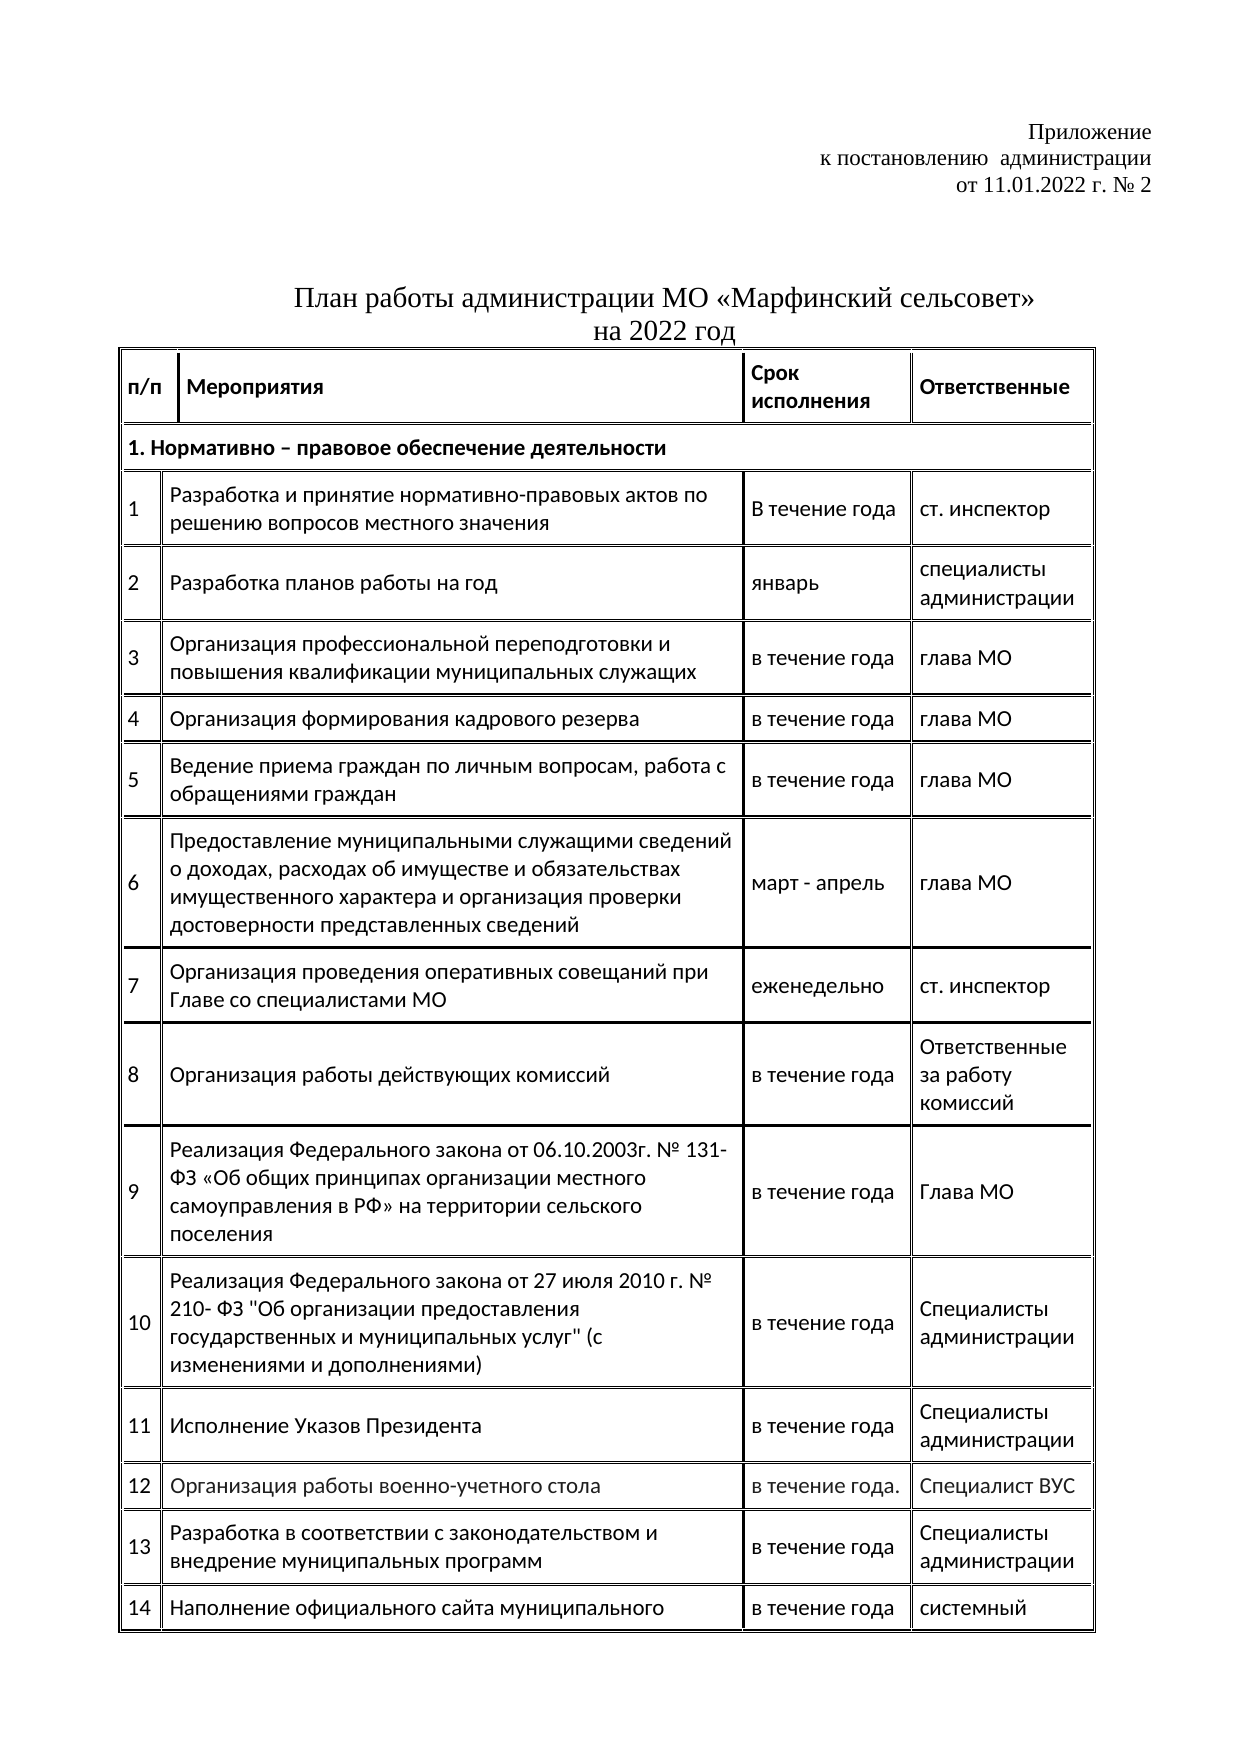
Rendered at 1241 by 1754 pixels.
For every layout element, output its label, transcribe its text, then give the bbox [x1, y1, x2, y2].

table_cell 9 [122, 1124, 160, 1255]
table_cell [912, 1583, 1093, 1629]
text Приложение [177, 118, 1152, 144]
table_cell специалисты администрации [913, 544, 1093, 618]
table_cell Специалисты администрации [912, 1255, 1094, 1386]
table_cell 10 [120, 1255, 162, 1386]
table_cell Организация проведения оперативных совещаний при Главе со специалистами МО [163, 949, 742, 1021]
table_cell в течение года [745, 1024, 910, 1124]
table_cell 7 [122, 946, 160, 1021]
table_cell в течение года [745, 1258, 910, 1386]
table_cell в течение года. [745, 1464, 910, 1507]
text к постановлению администрации [177, 144, 1152, 171]
table_cell глава МО [913, 619, 1093, 693]
table_cell ст. инспектор [912, 469, 1094, 543]
table_cell Специалист ВУС [912, 1461, 1094, 1507]
table_cell Организация формирования кадрового резерва [163, 697, 742, 740]
table_cell 3 [122, 619, 160, 693]
table_cell Реализация Федерального закона от 06.10.2003г. № 131-ФЗ «Об общих принципах организации местного самоуправления в РФ» на территории сельского поселения [163, 1127, 742, 1255]
table_cell 12 [120, 1461, 162, 1507]
table_cell Организация профессиональной переподготовки и повышения квалификации муниципальных служащих [163, 622, 742, 693]
table_cell 6 [122, 815, 160, 946]
table_cell Глава МО [913, 1124, 1093, 1255]
table_cell в течение года [745, 1389, 910, 1461]
table_cell 1. Нормативно – правовое обеспечение деятельности [120, 422, 1094, 469]
table_cell Разработка планов работы на год [163, 547, 742, 618]
table_cell глава МО [913, 693, 1093, 740]
table_cell 2 [122, 544, 160, 618]
table_cell Организация работы военно-учетного стола [163, 1464, 742, 1507]
table_cell Исполнение Указов Президента [163, 1389, 742, 1461]
table_cell Ведение приема граждан по личным вопросам, работа с обращениями граждан [163, 744, 742, 815]
table_cell Предоставление муниципальными служащими сведений о доходах, расходах об имуществе и обязательствах имущественного характера и организация проверки достоверности представленных сведений [163, 819, 742, 946]
table_header Мероприятия [178, 348, 743, 422]
table_cell март - апрель [745, 819, 910, 946]
table_cell еженедельно [745, 949, 910, 1021]
table_cell в течение года [745, 1511, 910, 1582]
table_cell Ответственные за работу комиссий [913, 1021, 1093, 1124]
table_cell 1 [120, 469, 162, 543]
text на 2022 год [177, 313, 1152, 347]
table_cell 4 [122, 693, 160, 740]
table_cell Разработка и принятие нормативно-правовых актов по решению вопросов местного значения [163, 472, 742, 543]
table_header Срок исполнения [743, 350, 912, 422]
table_cell Специалисты администрации [912, 1386, 1094, 1461]
table_cell 13 [122, 1508, 160, 1582]
table_cell 5 [122, 740, 160, 815]
table_cell ст. инспектор [913, 946, 1093, 1021]
table_cell глава МО [913, 740, 1093, 815]
table_cell Разработка в соответствии с законодательством и внедрение муниципальных программ [163, 1511, 742, 1582]
table_cell глава МО [913, 815, 1093, 946]
table_cell в течение года [745, 697, 910, 740]
table_cell в течение года [745, 744, 910, 815]
table_cell В течение года [745, 472, 910, 543]
table_cell в течение года [743, 1586, 912, 1629]
table_header п/п [120, 348, 178, 422]
table_cell 14 [122, 1583, 162, 1629]
table_cell в течение года [745, 1127, 910, 1255]
table_header Ответственные [912, 350, 1093, 422]
table_cell январь [745, 547, 910, 618]
table_cell Специалисты администрации [913, 1508, 1093, 1582]
table_cell Организация работы действующих комиссий [163, 1024, 742, 1124]
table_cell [162, 1586, 743, 1629]
table_cell 8 [122, 1021, 160, 1124]
table_cell 11 [120, 1386, 162, 1461]
text План работы администрации МО «Марфинский сельсовет» [177, 280, 1152, 313]
table_cell в течение года [745, 622, 910, 693]
text от 11.01.2022 г. № 2 [177, 171, 1152, 197]
table_cell Реализация Федерального закона от 27 июля 2010 г. № 210- ФЗ "Об организации предоставления государственных и муниципальных услуг" (с изменениями и дополнениями) [163, 1258, 742, 1386]
